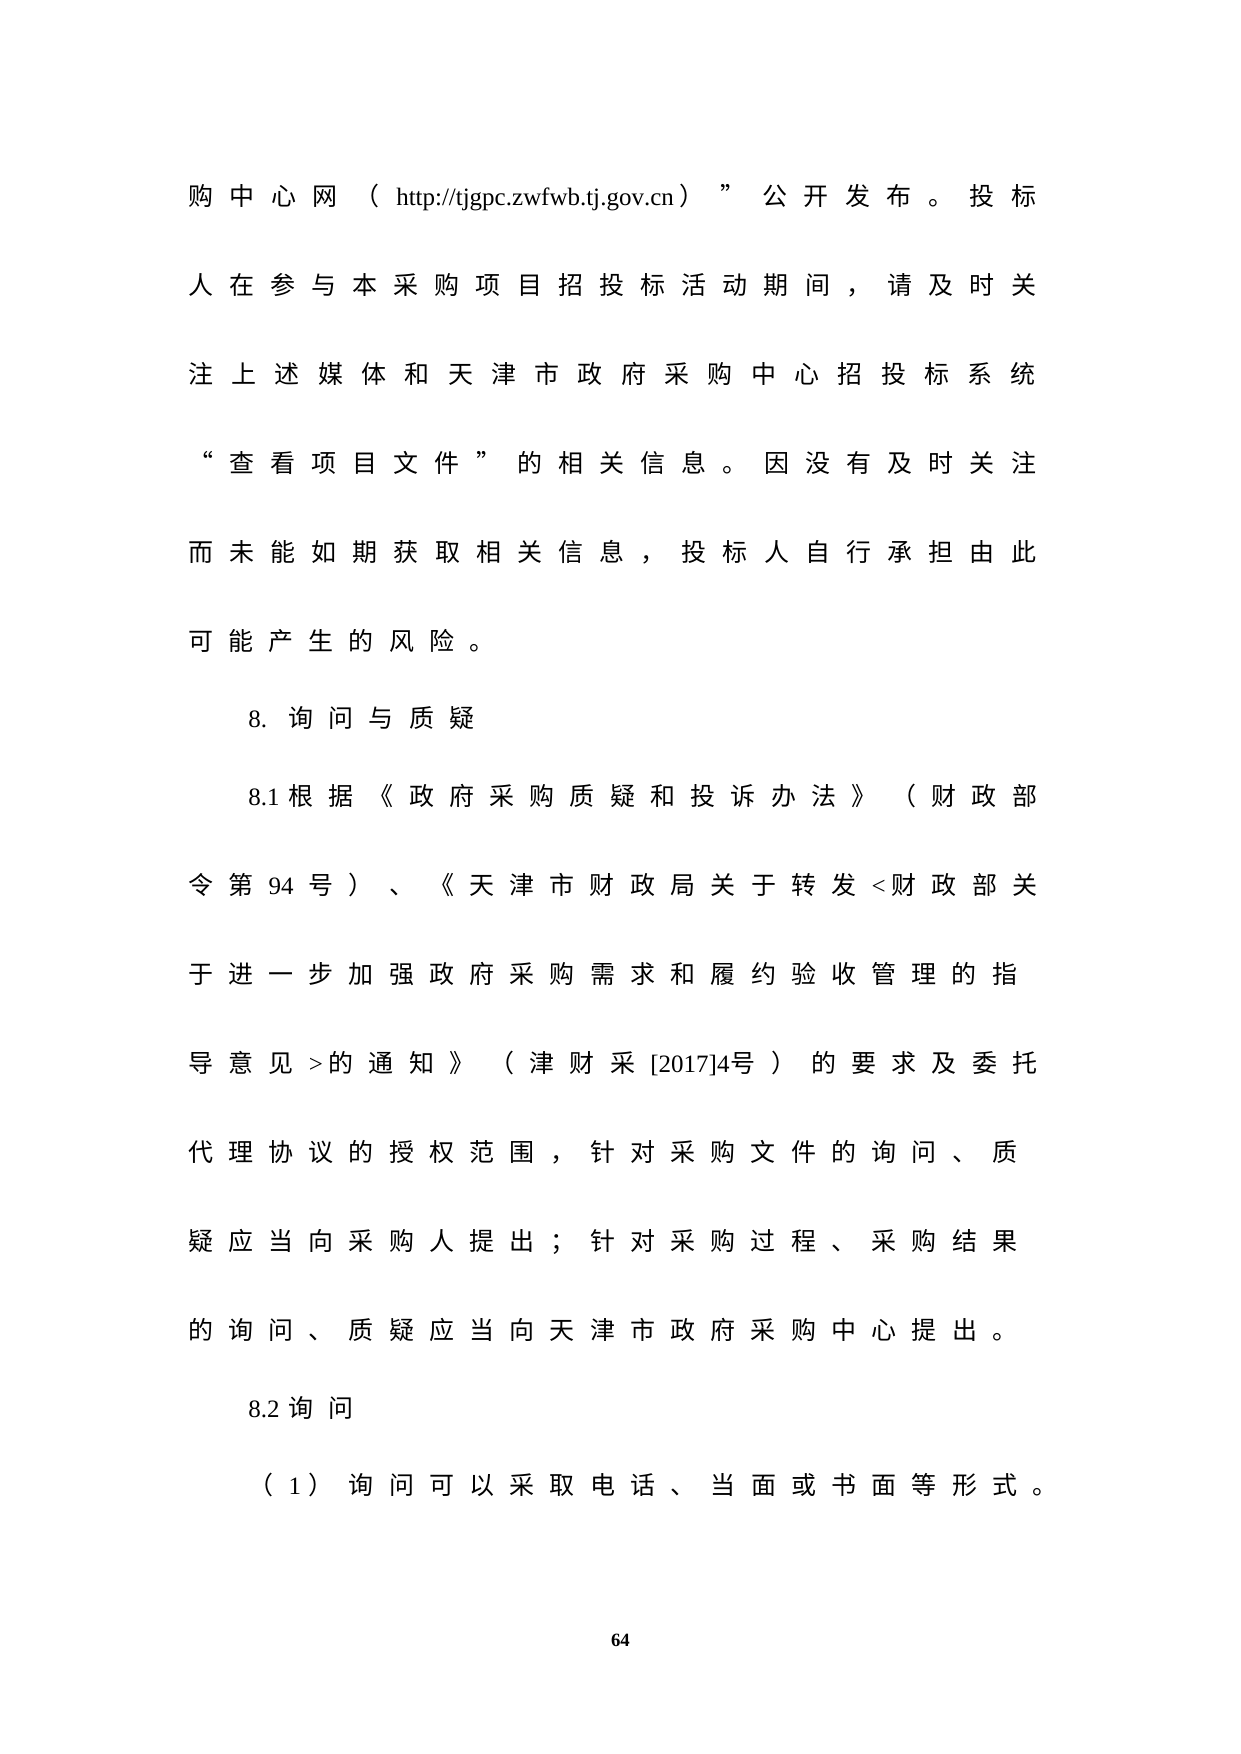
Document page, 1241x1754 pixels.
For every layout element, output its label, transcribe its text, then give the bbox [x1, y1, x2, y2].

text 8. 询问与质疑 [188, 687, 1052, 747]
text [188, 164, 1052, 669]
text 8.2 询问 [188, 1377, 1052, 1436]
text （1）询问可以采取电话、当面或书面等形式。 [188, 1454, 1052, 1513]
text 8.1 根据《政府采购质疑和投诉办法》（财政部令第94号）、《天津市财政局关于转发<财政部关于进一步加强政府采购需求和履约验收管理的指导意见>的通知》（津财采[2017]4号）的要求及委托代理协议的授权范围，针对采购文件的询问、质疑应当向采购人提出；针对采购过程、采购结果的询问、质疑应当向天津市政府采购中心提出。 [188, 765, 1052, 1358]
